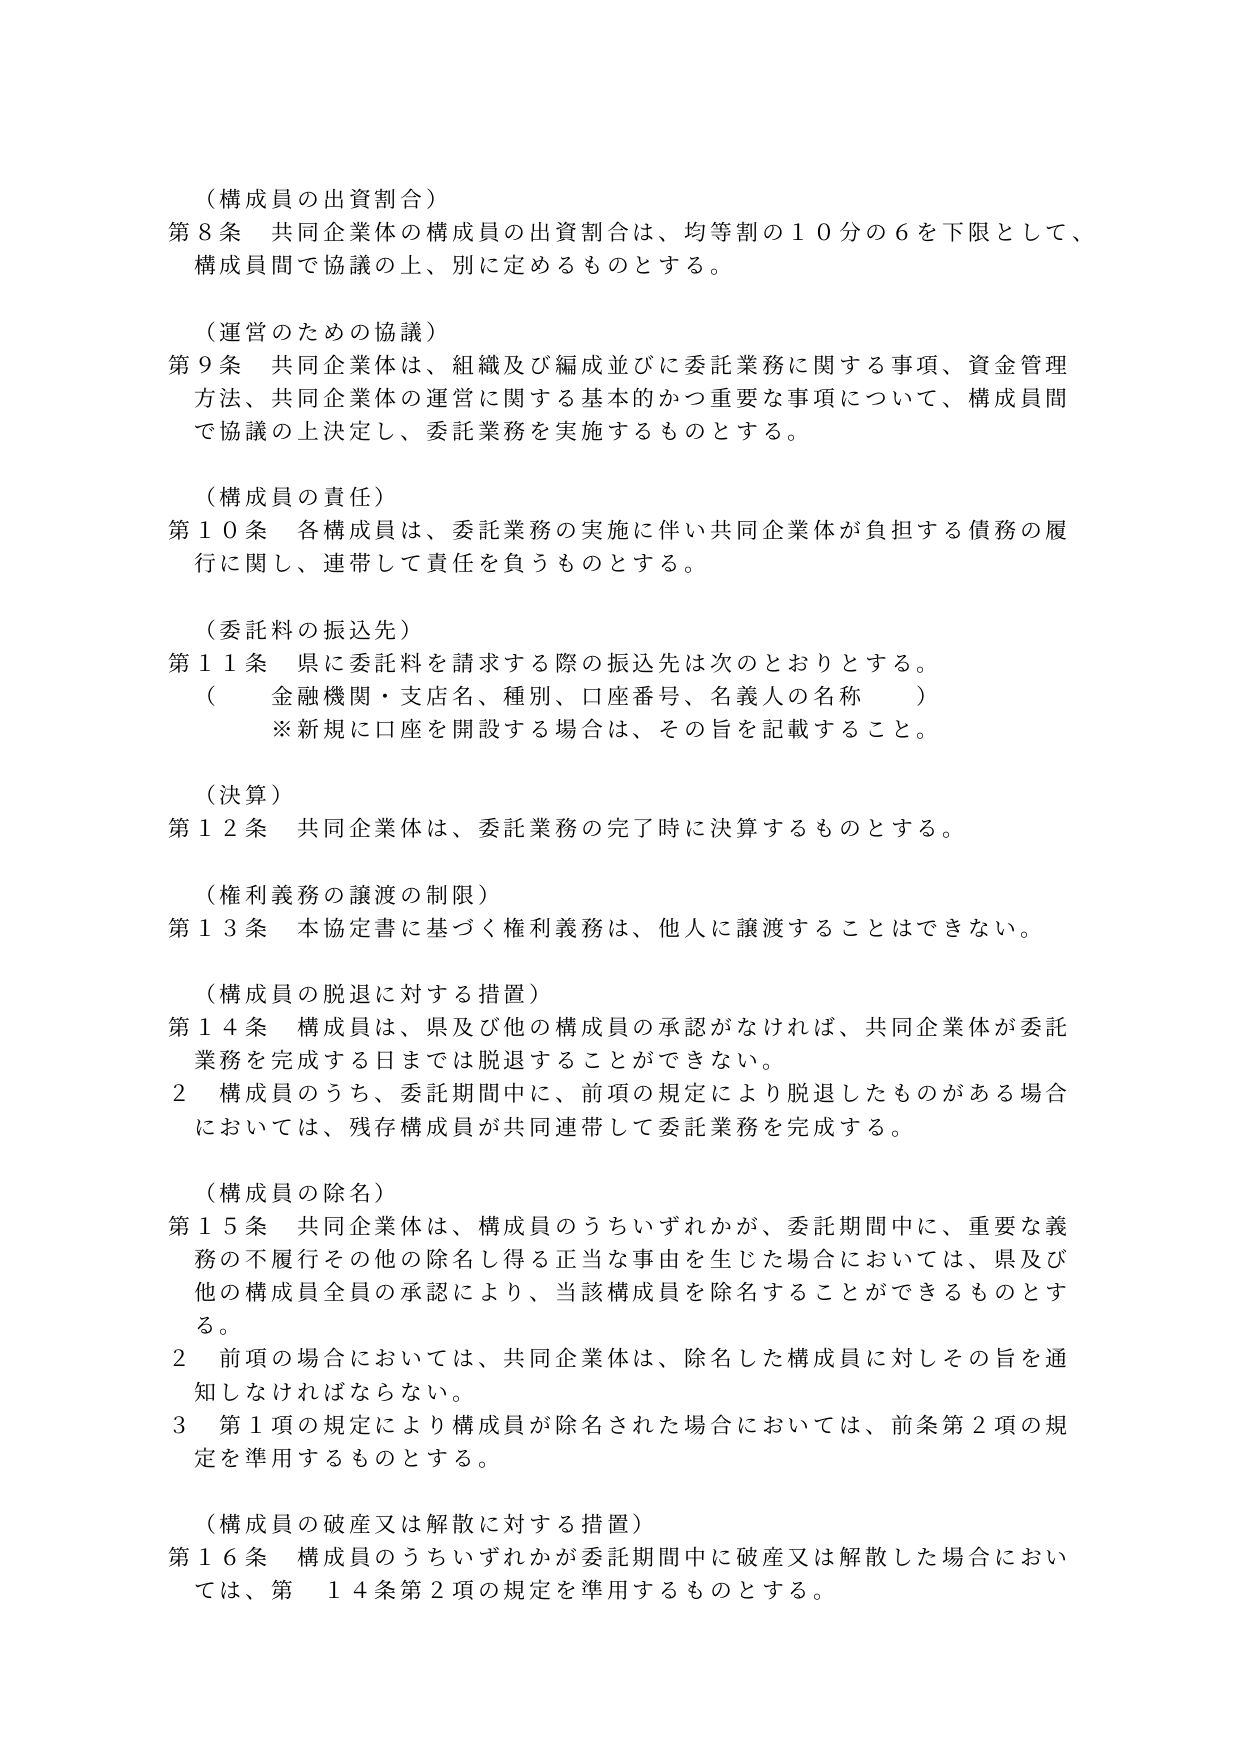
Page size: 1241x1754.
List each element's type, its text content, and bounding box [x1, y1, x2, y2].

text 第９条 共同企業体は、組織及び編成並びに委託業務に関する事項、資金管理方法、共同企業体の運営に関する基本的かつ重要な事項について、構成員間で協議の上決定し、委託業務を実施するものとする。 [168, 347, 1072, 446]
text 第１３条 本協定書に基づく権利義務は、他人に譲渡することはできない。 [168, 910, 1072, 943]
text ３ 第１項の規定により構成員が除名された場合においては、前条第２項の規定を準用するものとする。 [168, 1407, 1072, 1473]
text （運営のための協議） [191, 314, 1072, 347]
text ２ 前項の場合においては、共同企業体は、除名した構成員に対しその旨を通知しなければならない。 [168, 1341, 1072, 1407]
text 第１６条 構成員のうちいずれかが委託期間中に破産又は解散した場合においては、第 １４条第２項の規定を準用するものとする。 [168, 1539, 1072, 1606]
text ２ 構成員のうち、委託期間中に、前項の規定により脱退したものがある場合においては、残存構成員が共同連帯して委託業務を完成する。 [168, 1076, 1072, 1142]
text 第１１条 県に委託料を請求する際の振込先は次のとおりとする。 [168, 645, 1072, 678]
text 第１４条 構成員は、県及び他の構成員の承認がなければ、共同企業体が委託業務を完成する日までは脱退することができない。 [168, 1009, 1072, 1076]
text （構成員の責任） [191, 479, 1072, 513]
text （構成員の出資割合） [191, 181, 1072, 214]
text （権利義務の譲渡の制限） [191, 877, 1072, 910]
text ※新規に口座を開設する場合は、その旨を記載すること。 [191, 711, 1072, 744]
text 第８条 共同企業体の構成員の出資割合は、均等割の１０分の６を下限として、構成員間で協議の上、別に定めるものとする。 [168, 214, 1072, 281]
text 第１０条 各構成員は、委託業務の実施に伴い共同企業体が負担する債務の履行に関し、連帯して責任を負うものとする。 [168, 513, 1072, 579]
text （構成員の除名） [191, 1175, 1072, 1208]
text （構成員の破産又は解散に対する措置） [191, 1506, 1072, 1539]
text （構成員の脱退に対する措置） [191, 976, 1072, 1009]
text 第１２条 共同企業体は、委託業務の完了時に決算するものとする。 [168, 811, 1072, 844]
text （決算） [191, 778, 1072, 811]
text 第１５条 共同企業体は、構成員のうちいずれかが、委託期間中に、重要な義務の不履行その他の除名し得る正当な事由を生じた場合においては、県及び他の構成員全員の承認により、当該構成員を除名することができるものとする。 [168, 1208, 1072, 1341]
text （委託料の振込先） [191, 612, 1072, 645]
text （ 金融機関・支店名、種別、口座番号、名義人の名称 ） [191, 678, 1072, 711]
